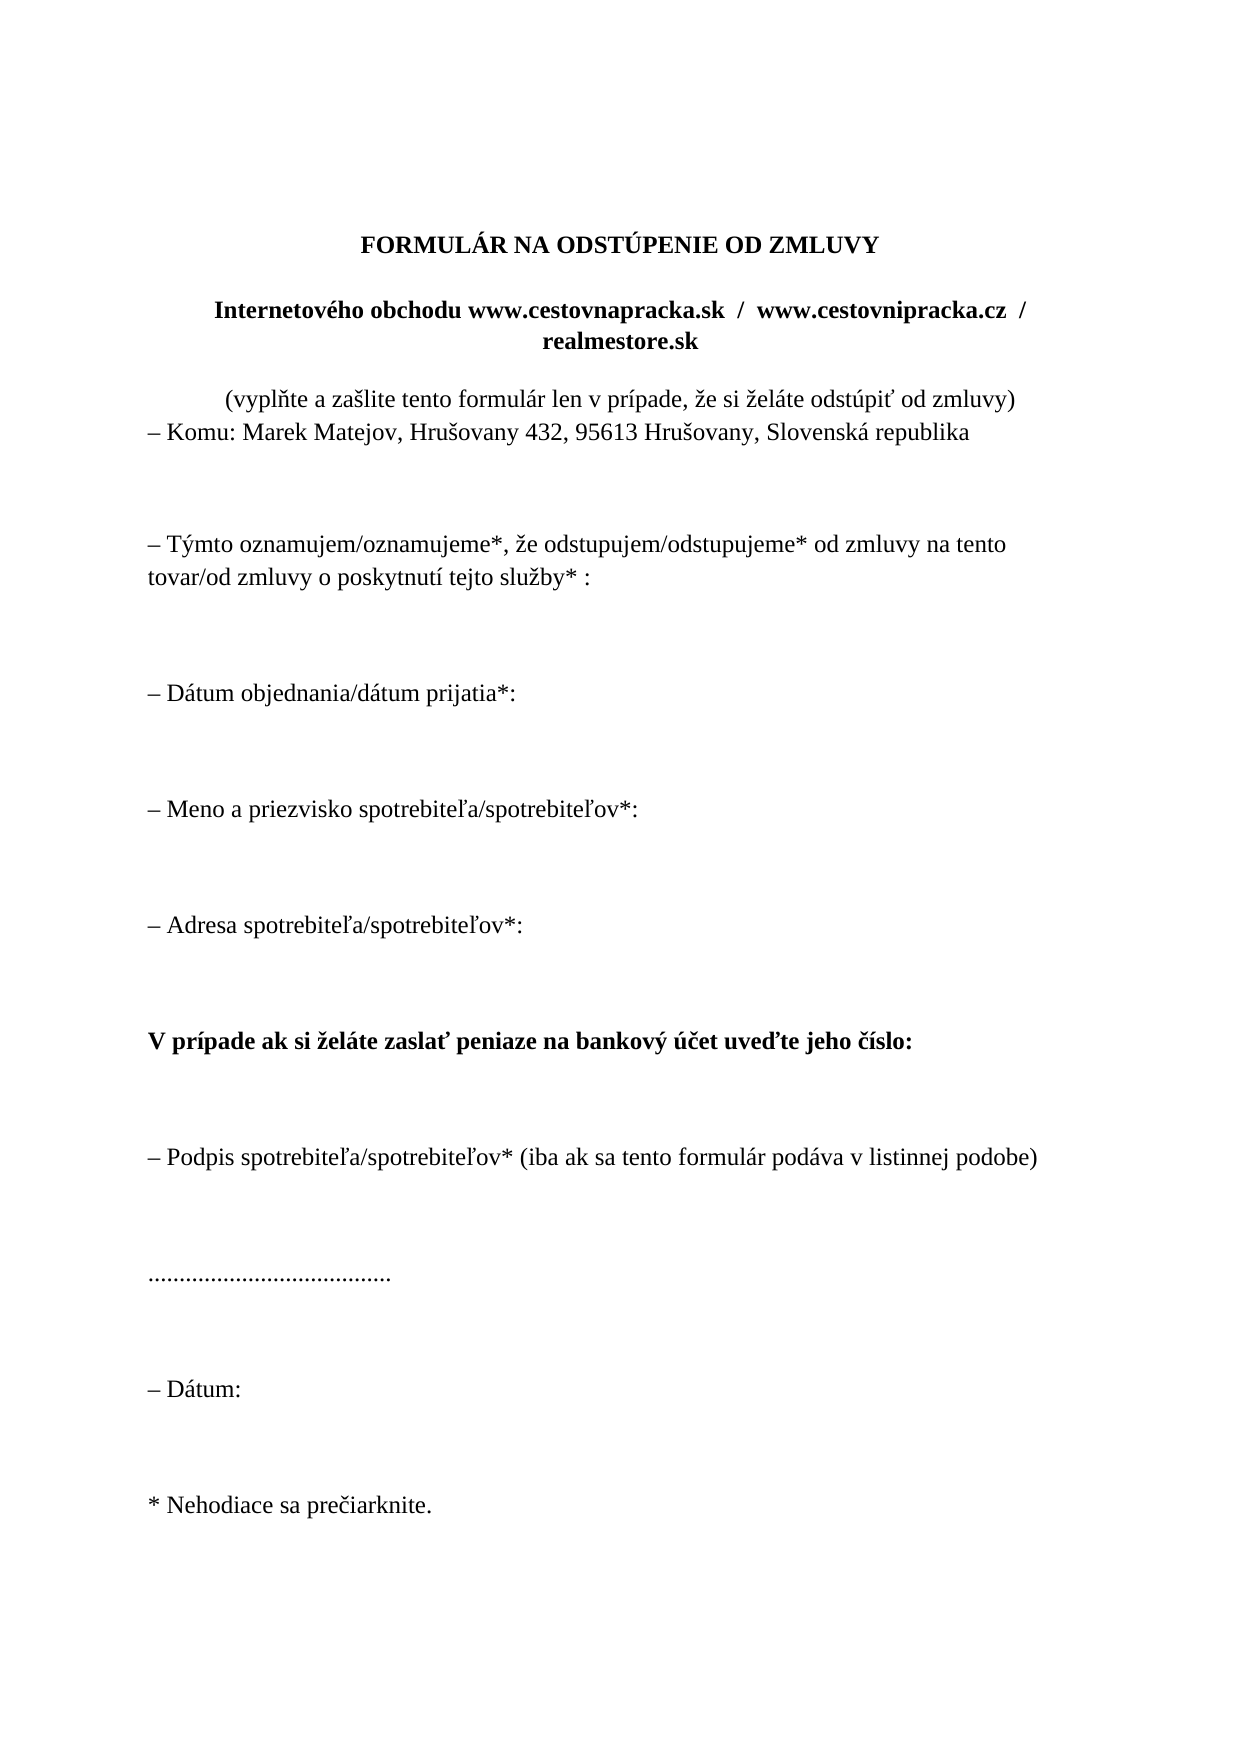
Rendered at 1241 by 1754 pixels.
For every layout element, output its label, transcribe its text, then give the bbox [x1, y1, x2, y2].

text – Adresa spotrebiteľa/spotrebiteľov*: [148, 910, 1093, 939]
text – Komu: Marek Matejov, Hrušovany 432, 95613 Hrušovany, Slovenská republika [148, 417, 1093, 446]
text (vyplňte a zašlite tento formulár len v prípade, že si želáte odstúpiť od zmluvy) [148, 384, 1093, 413]
text – Meno a priezvisko spotrebiteľa/spotrebiteľov*: [148, 794, 1093, 823]
text V prípade ak si želáte zaslať peniaze na bankový účet uveďte jeho číslo: [148, 1026, 1093, 1055]
text Internetového obchodu www.cestovnapracka.sk / www.cestovnipracka.cz / realmestore.sk [148, 293, 1093, 355]
text FORMULÁR NA ODSTÚPENIE OD ZMLUVY [148, 231, 1093, 259]
text – Týmto oznamujem/oznamujeme*, že odstupujem/odstupujeme* od zmluvy na tento tovar/od zmluvy o poskytnutí tejto služby* : [148, 529, 1093, 591]
text – Dátum objednania/dátum prijatia*: [148, 678, 1093, 707]
text * Nehodiace sa prečiarknite. [148, 1490, 1093, 1519]
text ....................................... [148, 1258, 1093, 1287]
text – Podpis spotrebiteľa/spotrebiteľov* (iba ak sa tento formulár podáva v listinnej podobe) [148, 1142, 1093, 1171]
text – Dátum: [148, 1374, 1093, 1403]
